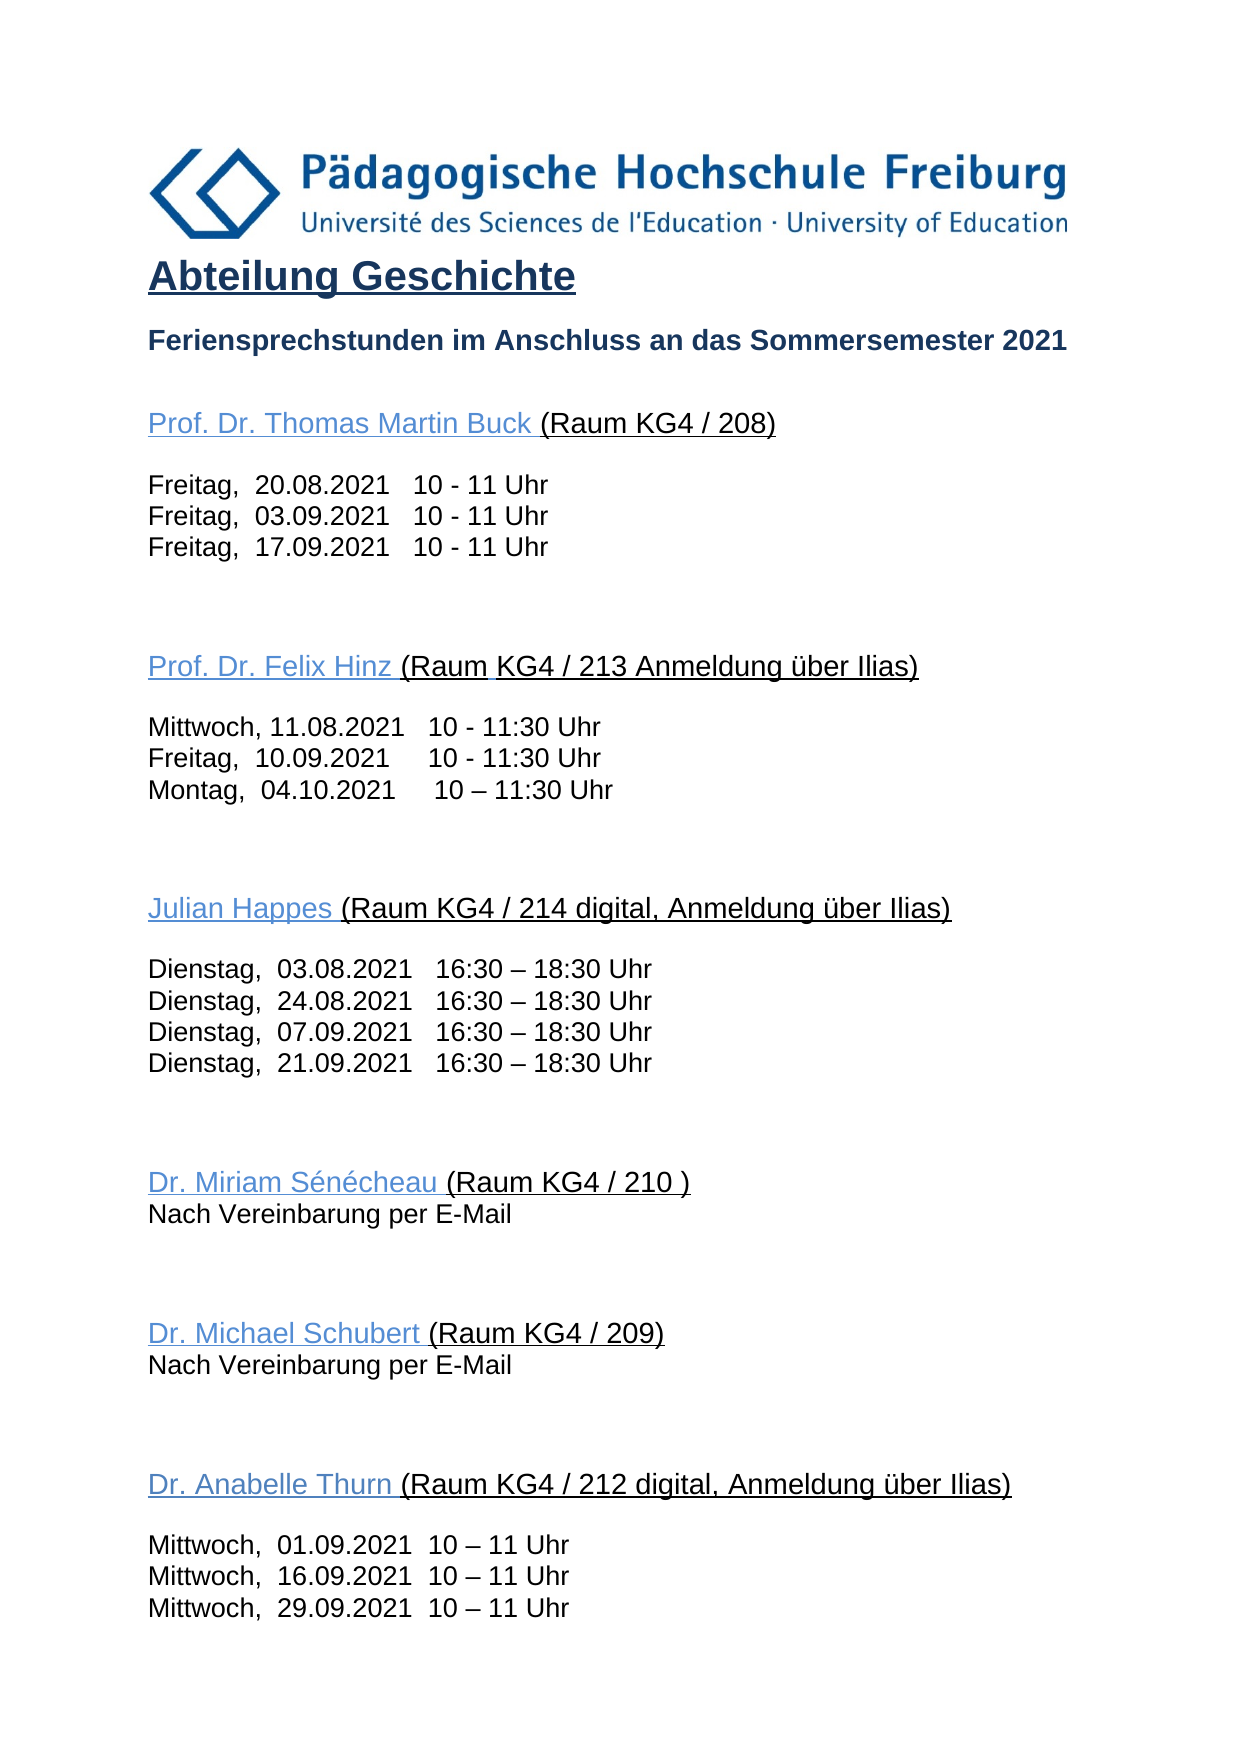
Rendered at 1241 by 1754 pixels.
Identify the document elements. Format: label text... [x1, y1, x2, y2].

text Dienstag, 21.09.2021 16:30 – 18:30 Uhr [148, 1047, 1093, 1107]
text Freitag, 03.09.2021 10 - 11 Uhr [148, 500, 1093, 531]
text Dienstag, 03.08.2021 16:30 – 18:30 Uhr [148, 953, 1093, 985]
text Dr. Anabelle Thurn (Raum KG4 / 212 digital, Anmeldung über Ilias) [148, 1467, 1093, 1500]
text Dr. Michael Schubert (Raum KG4 / 209) [148, 1316, 1093, 1349]
text Dr. Miriam Sénécheau (Raum KG4 / 210 ) [148, 1165, 1093, 1198]
text Nach Vereinbarung per E-Mail [148, 1349, 1093, 1381]
text Montag, 04.10.2021 10 – 11:30 Uhr [148, 774, 1093, 805]
text Abteilung Geschichte [148, 251, 1093, 299]
text Feriensprechstunden im Anschluss an das Sommersemester 2021 [148, 323, 1093, 356]
text Dienstag, 24.08.2021 16:30 – 18:30 Uhr [148, 985, 1093, 1016]
text Dienstag, 07.09.2021 16:30 – 18:30 Uhr [148, 1016, 1093, 1047]
text Mittwoch, 01.09.2021 10 – 11 Uhr [148, 1529, 1093, 1560]
picture [147, 147, 1068, 239]
text Mittwoch, 29.09.2021 10 – 11 Uhr [148, 1592, 1093, 1623]
text Freitag, 17.09.2021 10 - 11 Uhr [148, 531, 1093, 563]
text Mittwoch, 16.09.2021 10 – 11 Uhr [148, 1560, 1093, 1592]
text Prof. Dr. Felix Hinz (Raum KG4 / 213 Anmeldung über Ilias) [148, 649, 1093, 682]
text Julian Happes (Raum KG4 / 214 digital, Anmeldung über Ilias) [148, 891, 1093, 953]
text Freitag, 10.09.2021 10 - 11:30 Uhr [148, 742, 1093, 774]
text Mittwoch, 11.08.2021 10 - 11:30 Uhr [148, 711, 1093, 742]
text Nach Vereinbarung per E-Mail [148, 1198, 1093, 1229]
text Freitag, 20.08.2021 10 - 11 Uhr [148, 469, 1093, 500]
text Prof. Dr. Thomas Martin Buck (Raum KG4 / 208) [148, 407, 1093, 440]
